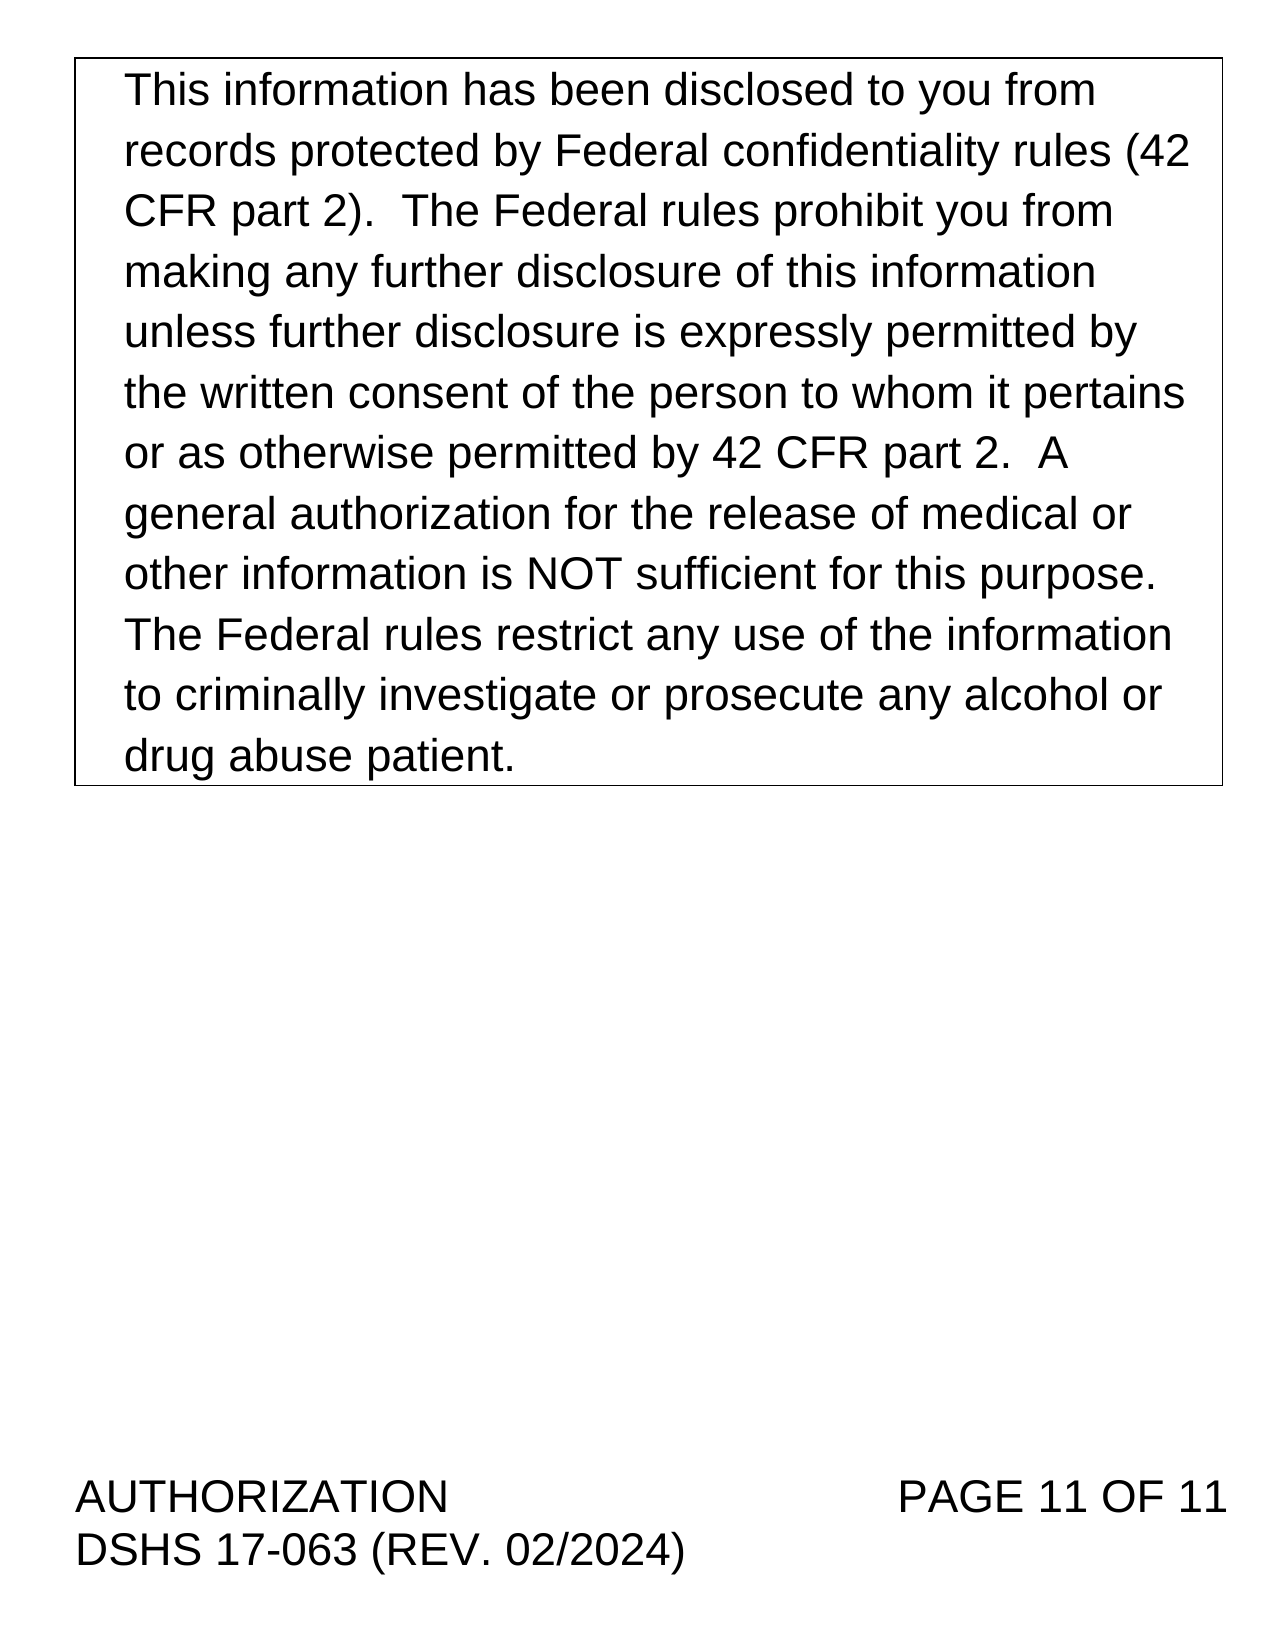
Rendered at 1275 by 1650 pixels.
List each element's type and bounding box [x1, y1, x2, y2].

table_cell [76, 59, 1222, 785]
